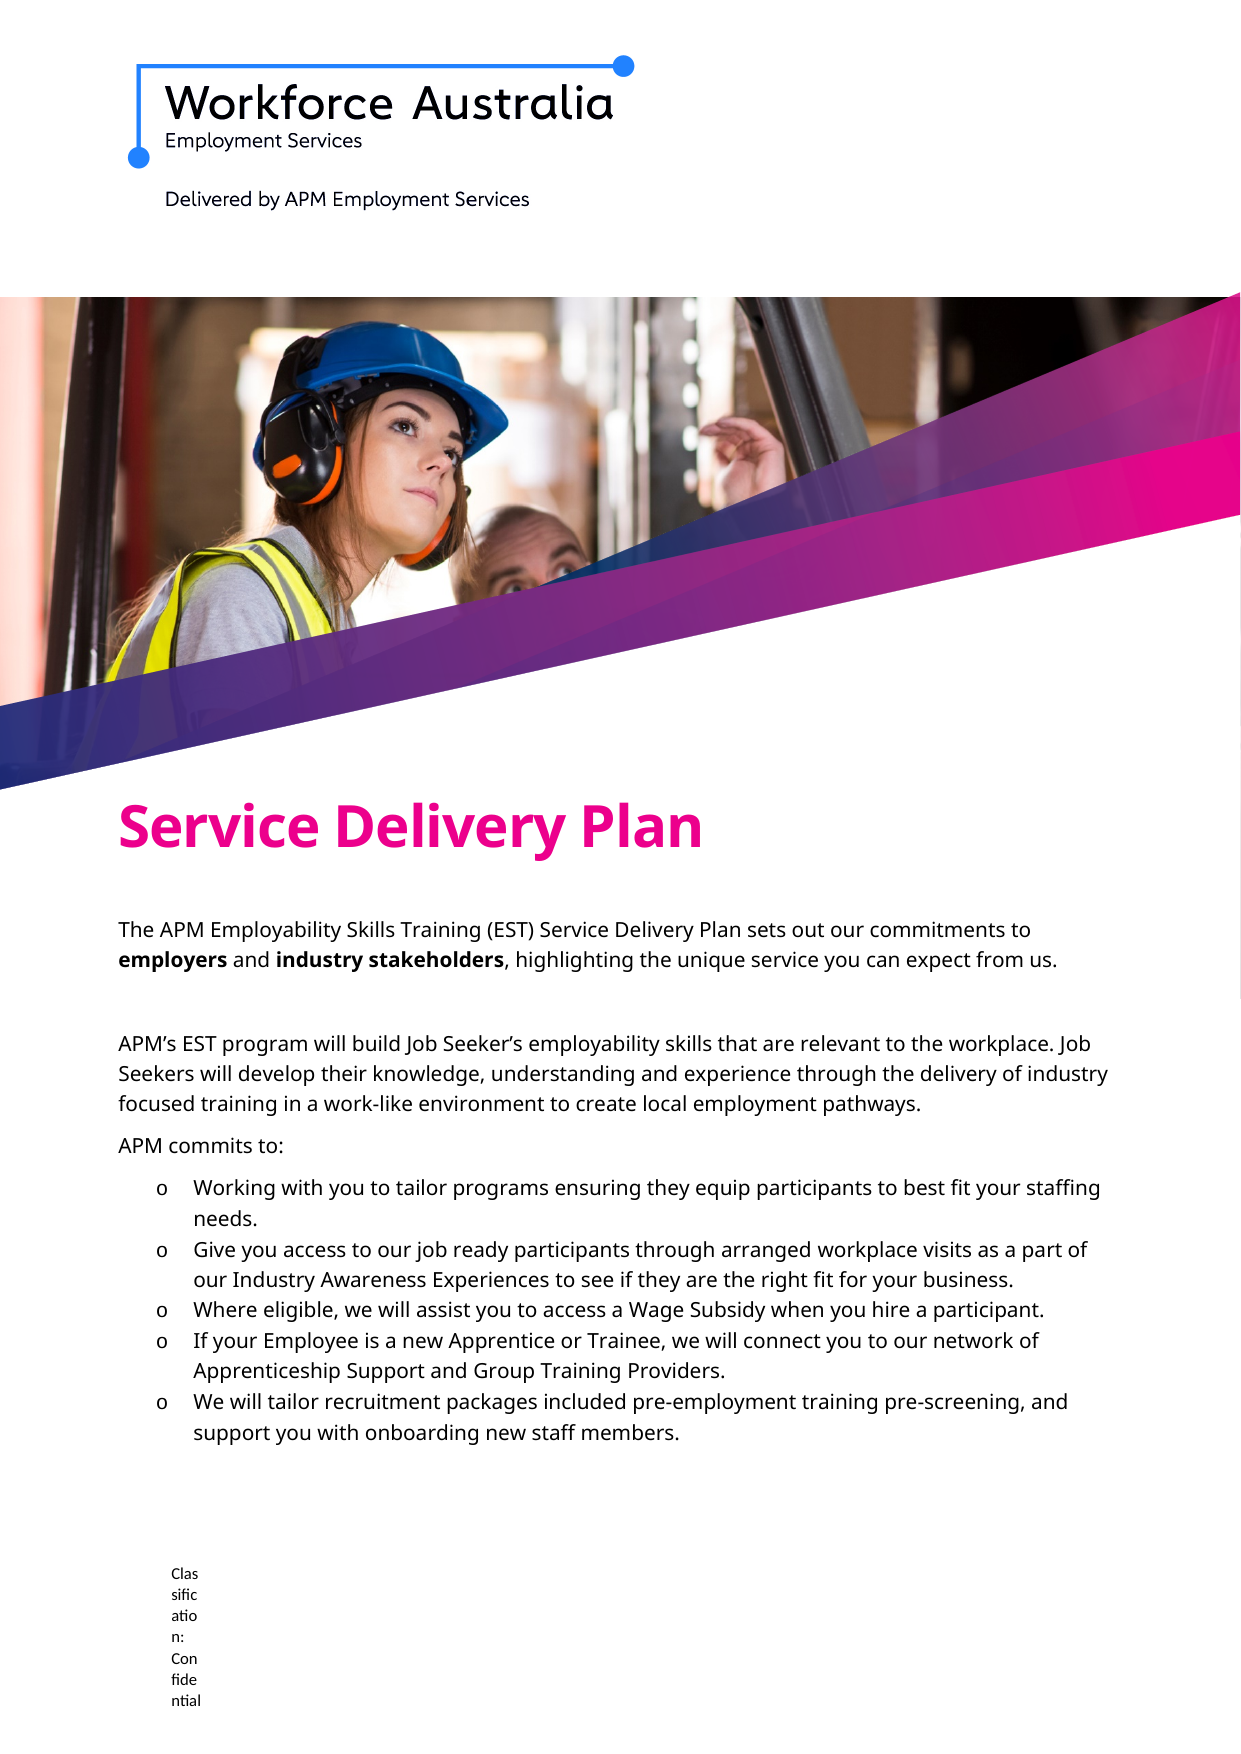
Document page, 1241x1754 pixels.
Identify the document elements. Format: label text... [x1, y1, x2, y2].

list If your Employee is a new Apprentice or Trainee, we will connect you to our network of Apprenticeship Support and Group Training Providers. [156, 1326, 1122, 1385]
list Working with you to tailor programs ensuring they equip participants to best fit your staffing needs. [156, 1173, 1122, 1233]
text APM’s EST program will build Job Seeker’s employability skills that are relevant to the workplace. Job Seekers will develop their knowledge, understanding and experience through the delivery of industry focused training in a work-like environment to create local employment pathways. [118, 1029, 1122, 1117]
list Give you access to our job ready participants through arranged workplace visits as a part of our Industry Awareness Experiences to see if they are the right fit for your business. [156, 1235, 1122, 1293]
list Where eligible, we will assist you to access a Wage Subsidy when you hire a participant. [156, 1295, 1122, 1324]
list We will tailor recruitment packages included pre-employment training pre-screening, and support you with onboarding new staff members. [156, 1387, 1122, 1446]
picture [118, 46, 640, 219]
text The APM Employability Skills Training (EST) Service Delivery Plan sets out our commitments to employers and industry stakeholders, highlighting the unique service you can expect from us. [118, 915, 1122, 973]
text APM commits to: [118, 1131, 1122, 1160]
picture [0, 292, 1241, 1571]
title Service Delivery Plan [118, 785, 1122, 864]
